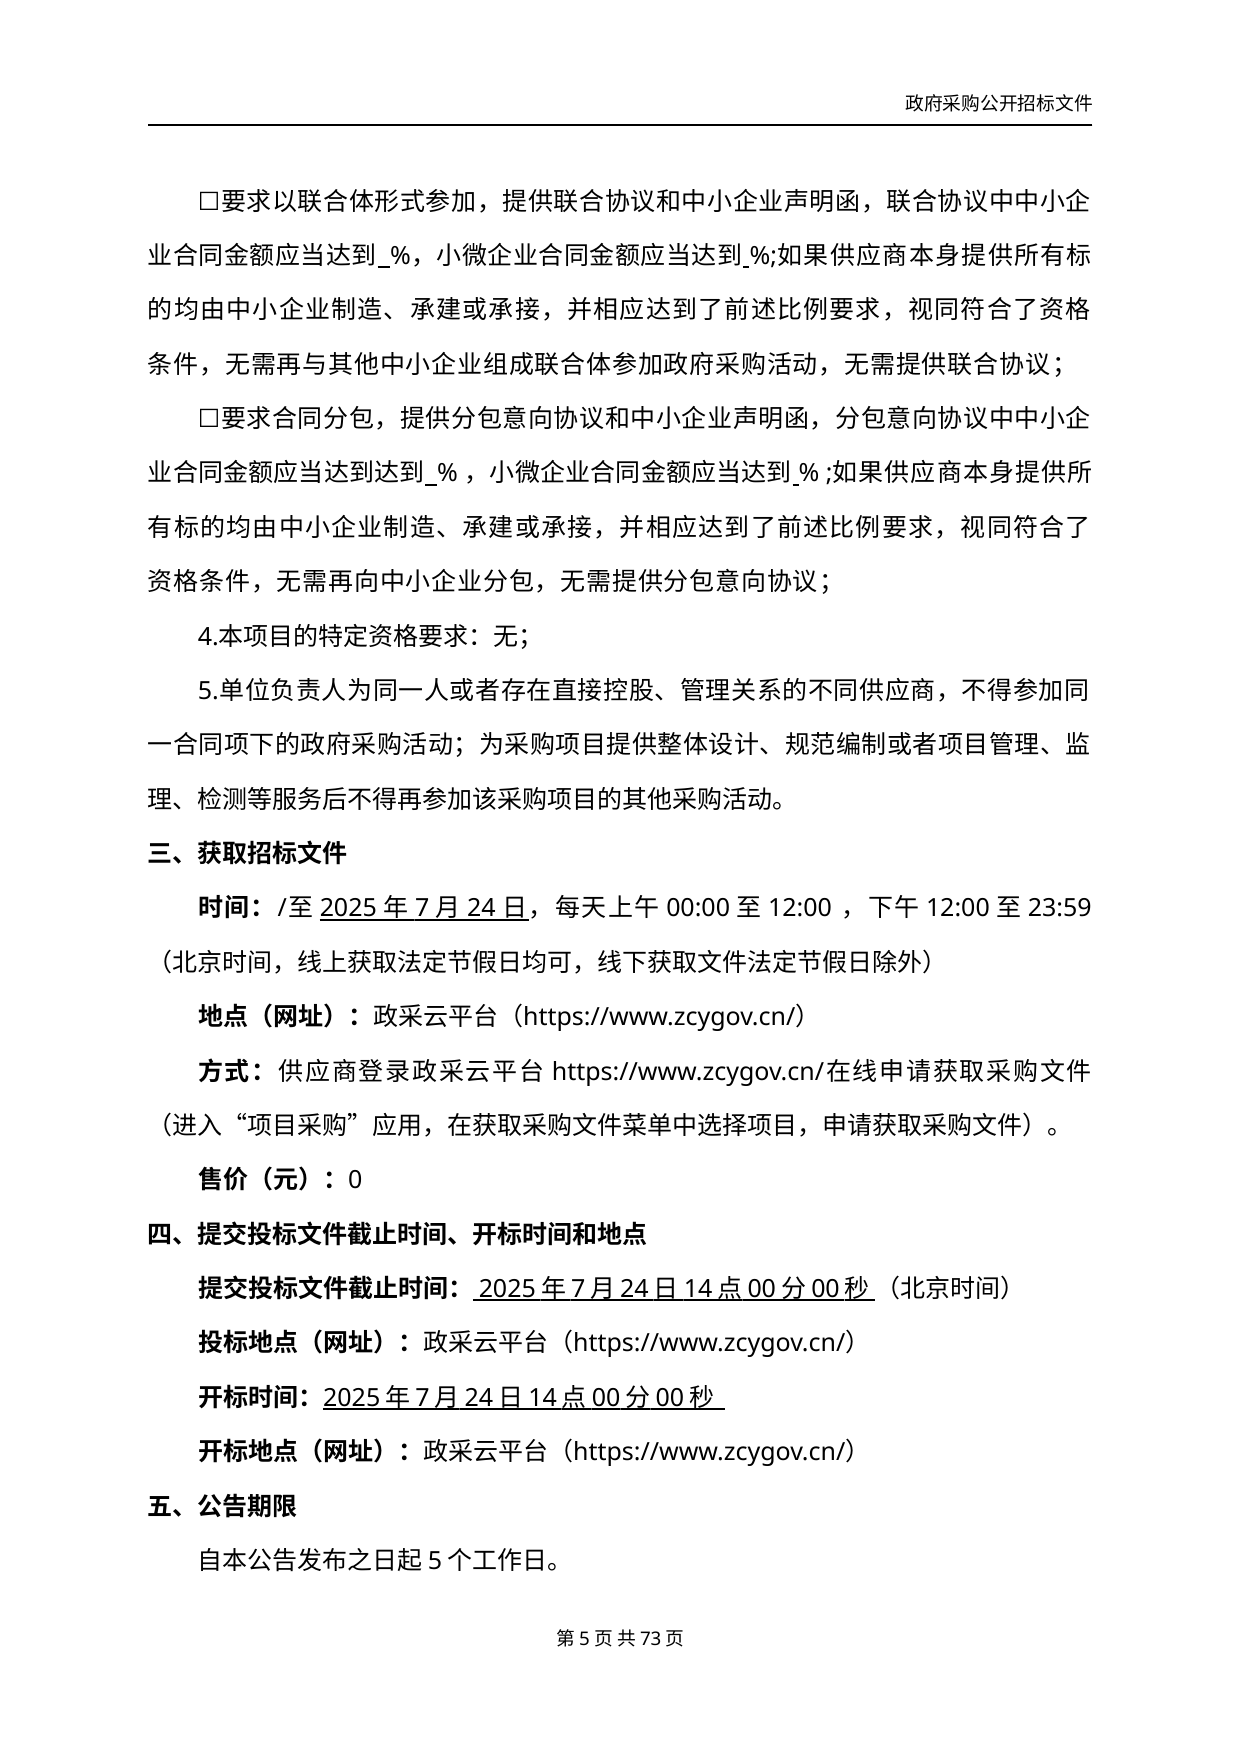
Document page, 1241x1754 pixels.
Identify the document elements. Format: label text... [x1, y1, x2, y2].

text 三、获取招标文件 [148, 833, 1092, 870]
text 4.本项目的特定资格要求：无； [148, 616, 1092, 652]
text 要求合同分包，提供分包意向协议和中小企业声明函，分包意向协议中中小企业合同金额应当达到达到 % ，小微企业合同金额应当达到 % ;如果供应商本身提供所有标的均由中小企业制造、承建或承接，并相应达到了前述比例要求，视同符合了资格条件，无需再向中小企业分包，无需提供分包意向协议； [148, 398, 1092, 598]
text 投标地点（网址）：政采云平台（https://www.zcygov.cn/） [148, 1323, 1092, 1359]
text 要求以联合体形式参加，提供联合协议和中小企业声明函，联合协议中中小企业合同金额应当达到 %，小微企业合同金额应当达到 %;如果供应商本身提供所有标的均由中小企业制造、承建或承接，并相应达到了前述比例要求，视同符合了资格条件，无需再与其他中小企业组成联合体参加政府采购活动，无需提供联合协议； [148, 181, 1092, 380]
text 方式：供应商登录政采云平台https://www.zcygov.cn/在线申请获取采购文件（进入“项目采购”应用，在获取采购文件菜单中选择项目，申请获取采购文件）。 [148, 1051, 1092, 1142]
text 开标时间：2025年7月24日14点00分00秒 [148, 1377, 1092, 1413]
text 5.单位负责人为同一人或者存在直接控股、管理关系的不同供应商，不得参加同一合同项下的政府采购活动；为采购项目提供整体设计、规范编制或者项目管理、监理、检测等服务后不得再参加该采购项目的其他采购活动。 [148, 670, 1092, 815]
text 提交投标文件截止时间： 2025年7月24日14点00分00秒 （北京时间） [148, 1268, 1092, 1305]
text 四、提交投标文件截止时间、开标时间和地点 [148, 1214, 1092, 1250]
text 时间：/至2025年7月24日，每天上午00:00至12:00 ，下午12:00至23:59（北京时间，线上获取法定节假日均可，线下获取文件法定节假日除外） [148, 888, 1092, 978]
text 地点（网址）：政采云平台（https://www.zcygov.cn/） [148, 997, 1092, 1033]
text 自本公告发布之日起5个工作日。 [148, 1540, 1092, 1577]
text 开标地点（网址）：政采云平台（https://www.zcygov.cn/） [148, 1432, 1092, 1468]
text 五、公告期限 [148, 1486, 1092, 1522]
text 售价（元）：0 [148, 1160, 1092, 1196]
